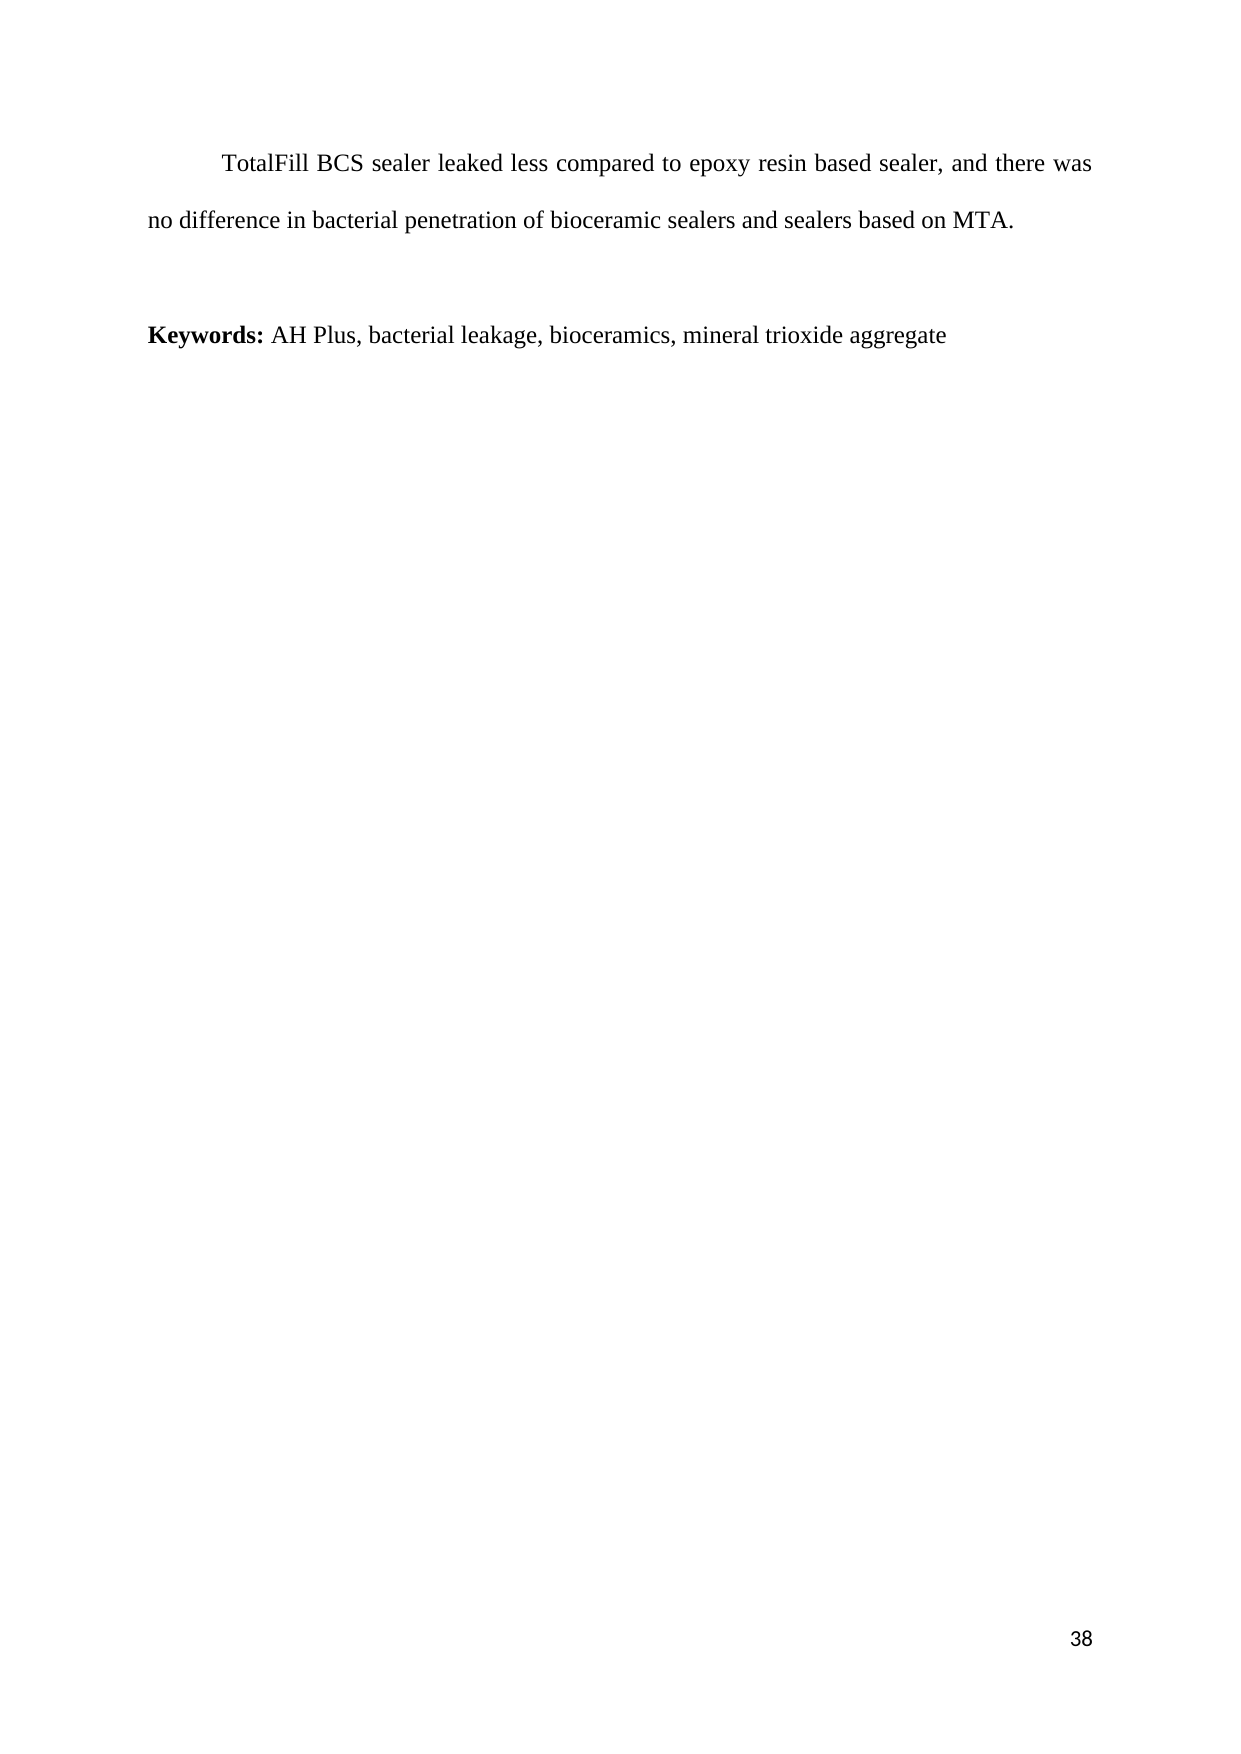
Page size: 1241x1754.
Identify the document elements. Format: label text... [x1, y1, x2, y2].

text TotalFill BCS sealer leaked less compared to epoxy resin based sealer, and there was no difference in bacterial penetration of bioceramic sealers and sealers based on MTA. [148, 148, 1093, 234]
text Keywords: AH Plus, bacterial leakage, bioceramics, mineral trioxide aggregate [148, 320, 1093, 349]
